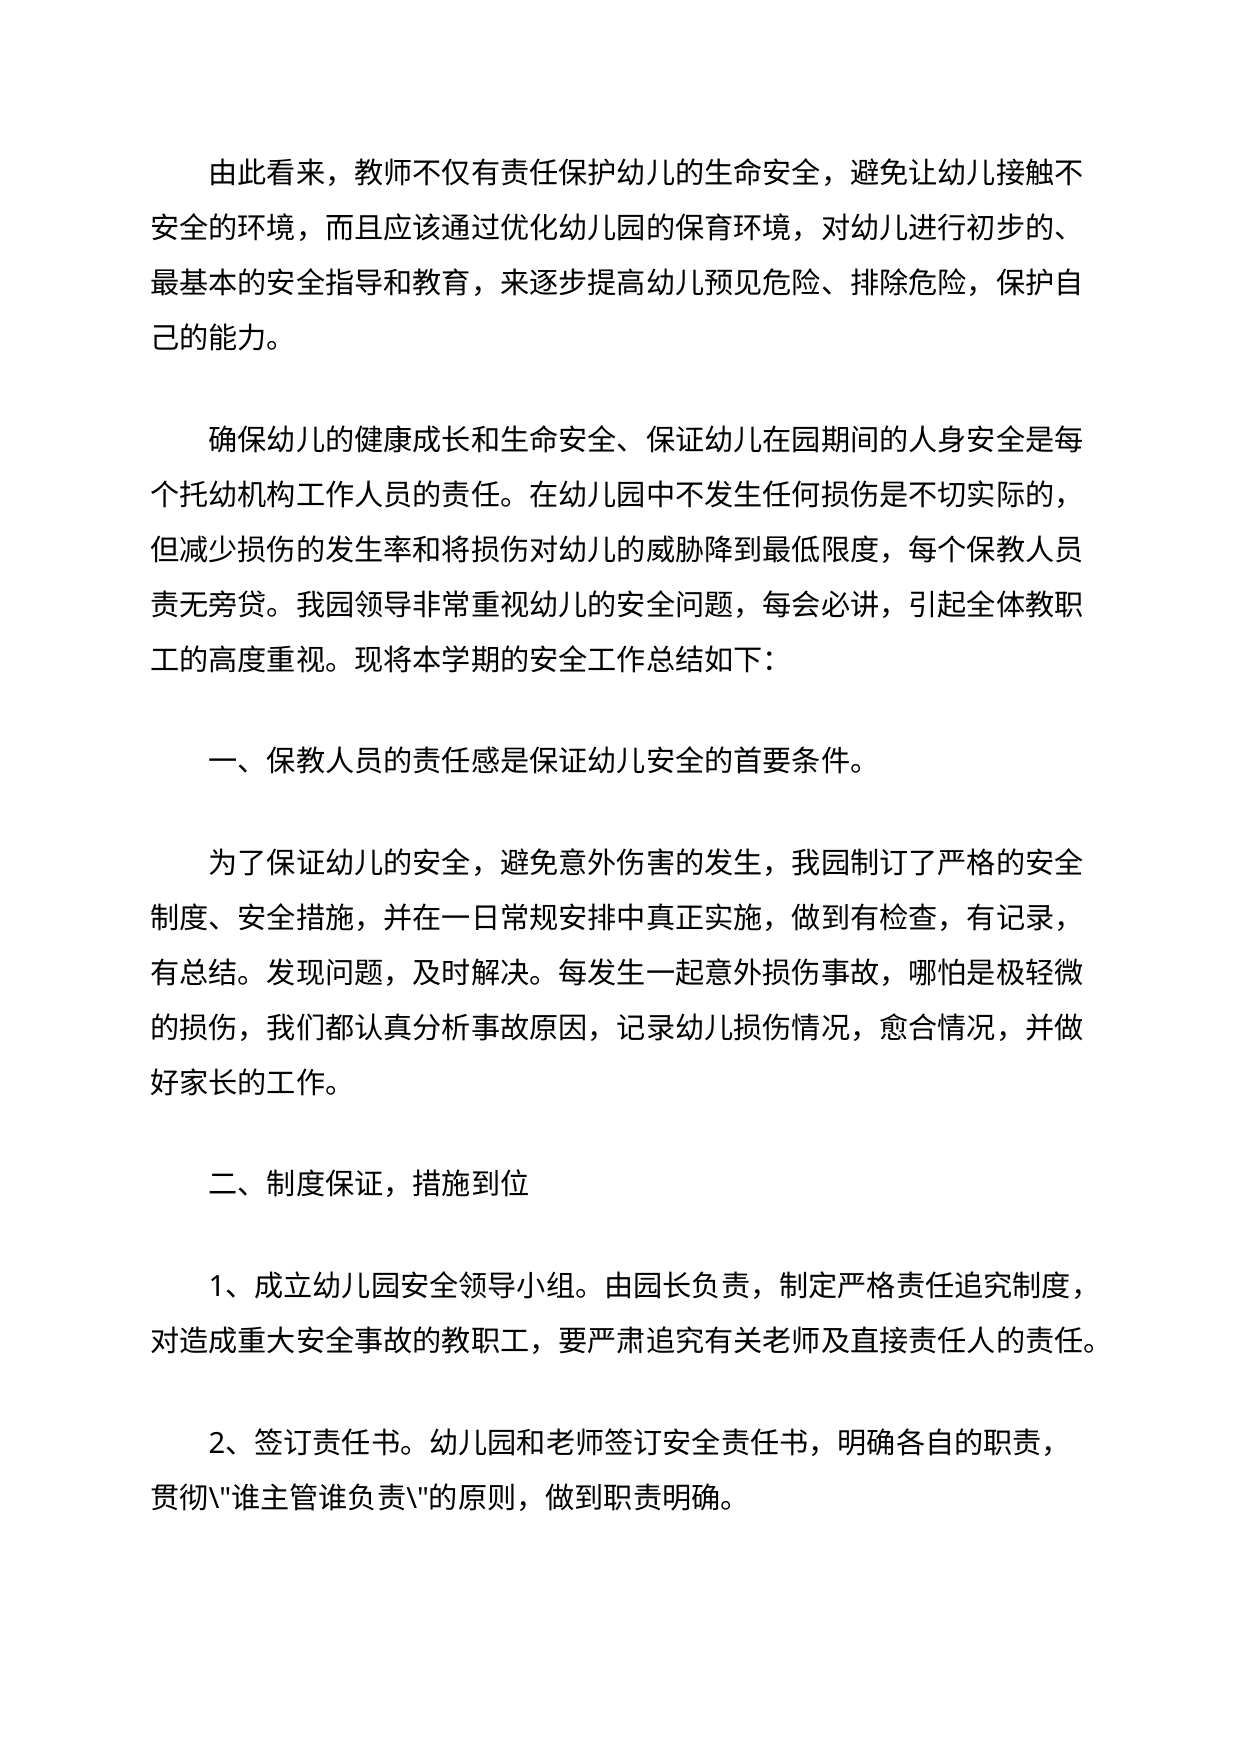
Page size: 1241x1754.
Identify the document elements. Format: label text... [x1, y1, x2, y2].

text 二、制度保证，措施到位 [150, 1161, 1090, 1203]
text 为了保证幼儿的安全，避免意外伤害的发生，我园制订了严格的安全制度、安全措施，并在一日常规安排中真正实施，做到有检查，有记录，有总结。发现问题，及时解决。每发生一起意外损伤事故，哪怕是极轻微的损伤，我们都认真分析事故原因，记录幼儿损伤情况，愈合情况，并做好家长的工作。 [150, 839, 1090, 1101]
text 一、保教人员的责任感是保证幼儿安全的首要条件。 [150, 738, 1090, 780]
text 由此看来，教师不仅有责任保护幼儿的生命安全，避免让幼儿接触不安全的环境，而且应该通过优化幼儿园的保育环境，对幼儿进行初步的、最基本的安全指导和教育，来逐步提高幼儿预见危险、排除危险，保护自己的能力。 [150, 150, 1090, 357]
text 确保幼儿的健康成长和生命安全、保证幼儿在园期间的人身安全是每个托幼机构工作人员的责任。在幼儿园中不发生任何损伤是不切实际的，但减少损伤的发生率和将损伤对幼儿的威胁降到最低限度，每个保教人员责无旁贷。我园领导非常重视幼儿的安全问题，每会必讲，引起全体教职工的高度重视。现将本学期的安全工作总结如下： [150, 416, 1090, 678]
text 2、签订责任书。幼儿园和老师签订安全责任书，明确各自的职责，贯彻\"谁主管谁负责\"的原则，做到职责明确。 [150, 1419, 1090, 1517]
text 1、成立幼儿园安全领导小组。由园长负责，制定严格责任追究制度，对造成重大安全事故的教职工，要严肃追究有关老师及直接责任人的责任。 [150, 1263, 1090, 1360]
